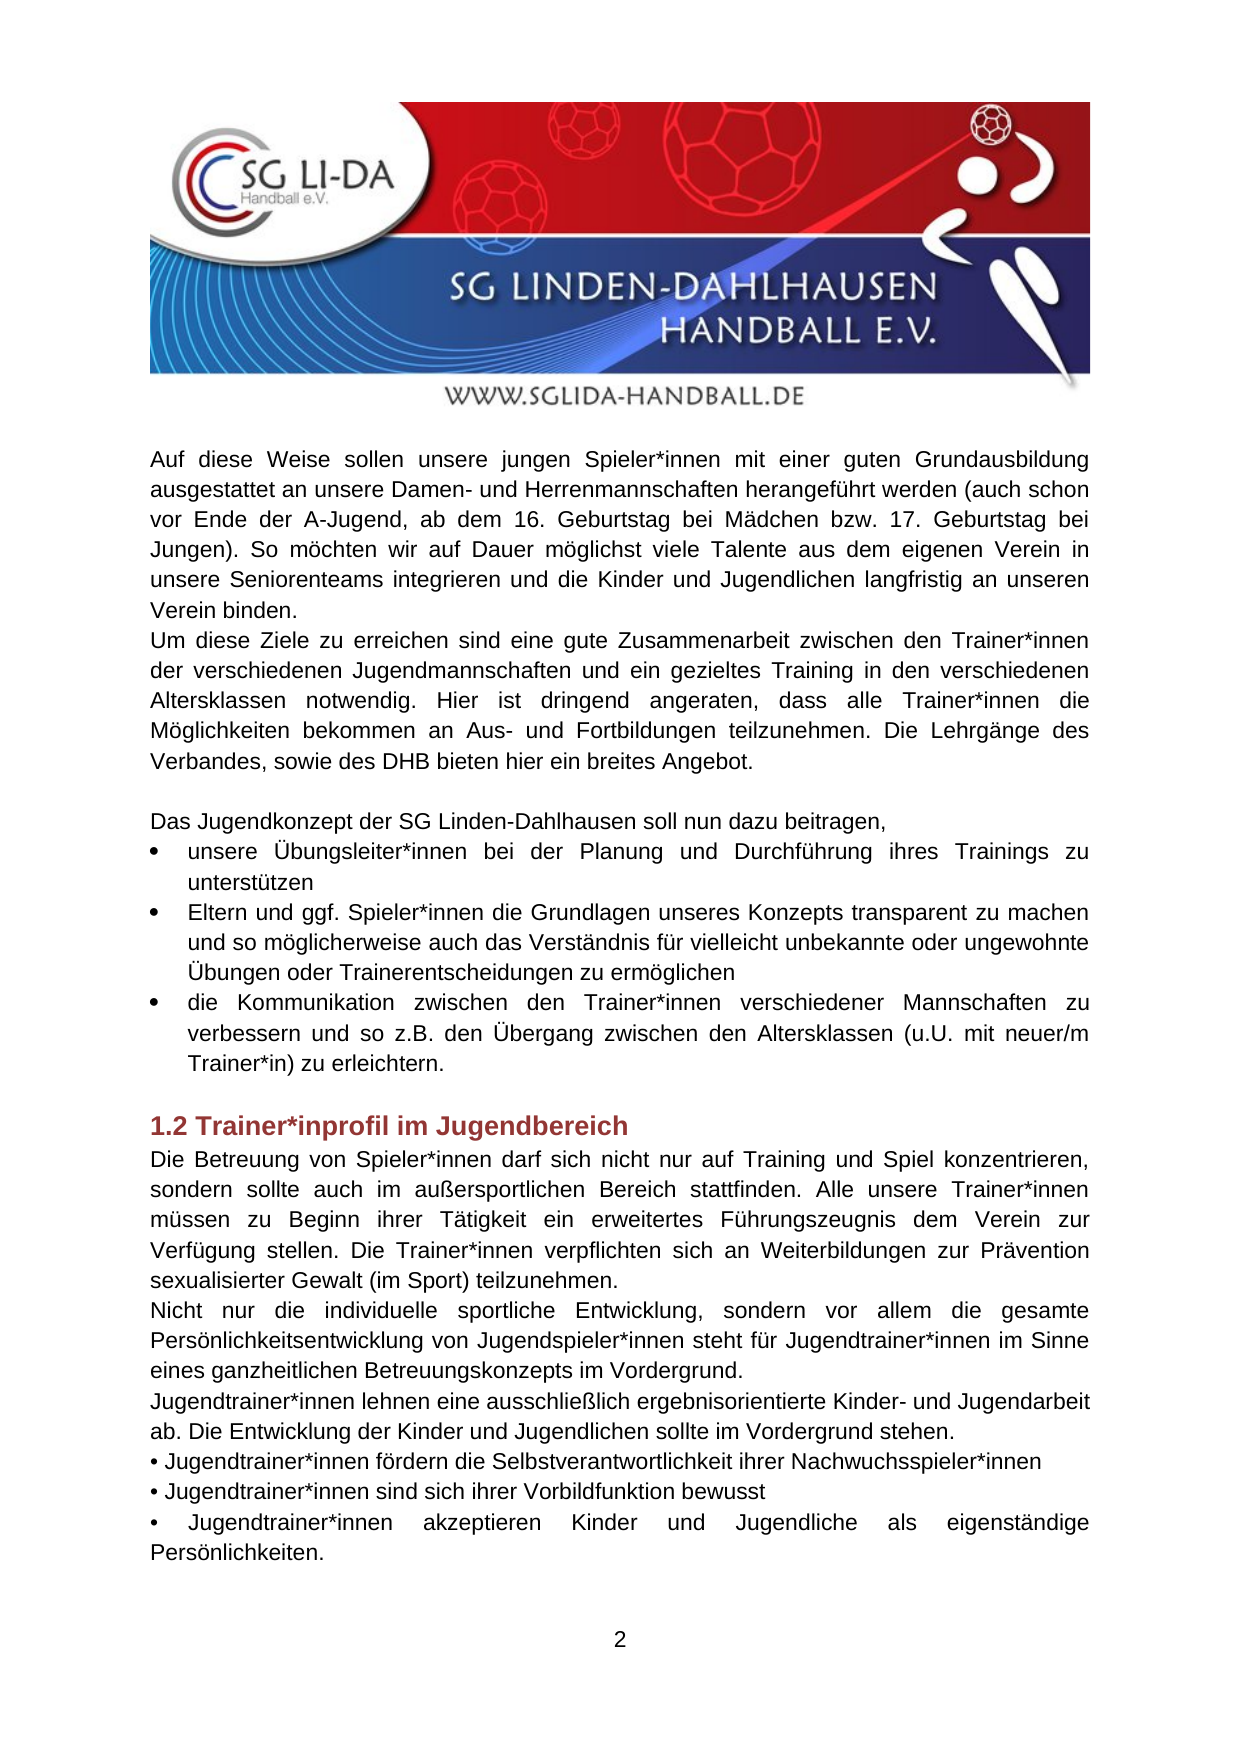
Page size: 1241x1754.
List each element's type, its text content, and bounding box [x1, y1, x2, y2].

picture [150, 102, 1091, 417]
text Jugendtrainer*innen lehnen eine ausschließlich ergebnisorientierte Kinder- und Jugendarbeit ab. Die Entwicklung der Kinder und Jugendlichen sollte im Vordergrund stehen. [150, 1388, 1090, 1444]
text Das Jugendkonzept der SG Linden-Dahlhausen soll nun dazu beitragen, [150, 808, 1090, 834]
text • Jugendtrainer*innen sind sich ihrer Vorbildfunktion bewusst [150, 1478, 1090, 1505]
text • Jugendtrainer*innen fördern die Selbstverantwortlichkeit ihrer Nachwuchsspieler*innen [150, 1448, 1090, 1474]
list die Kommunikation zwischen den Trainer*innen verschiedener Mannschaften zu verbessern und so z.B. den Übergang zwischen den Altersklassen (u.U. mit neuer/m Trainer*in) zu erleichtern. [150, 989, 1090, 1076]
list Eltern und ggf. Spieler*innen die Grundlagen unseres Konzepts transparent zu machen und so möglicherweise auch das Verständnis für vielleicht unbekannte oder ungewohnte Übungen oder Trainerentscheidungen zu ermöglichen [150, 899, 1090, 985]
text Nicht nur die individuelle sportliche Entwicklung, sondern vor allem die gesamte Persönlichkeitsentwicklung von Jugendspieler*innen steht für Jugendtrainer*innen im Sinne eines ganzheitlichen Betreuungskonzepts im Vordergrund. [150, 1297, 1090, 1384]
text Die Betreuung von Spieler*innen darf sich nicht nur auf Training und Spiel konzentrieren, sondern sollte auch im außersportlichen Bereich stattfinden. Alle unsere Trainer*innen müssen zu Beginn ihrer Tätigkeit ein erweitertes Führungszeugnis dem Verein zur Verfügung stellen. Die Trainer*innen verpflichten sich an Weiterbildungen zur Prävention sexualisierter Gewalt (im Sport) teilzunehmen. [150, 1146, 1090, 1293]
text 1.2 Trainer*inprofil im Jugendbereich [150, 1110, 1090, 1141]
list unsere Übungsleiter*innen bei der Planung und Durchführung ihres Trainings zu unterstützen [150, 838, 1090, 895]
text Um diese Ziele zu erreichen sind eine gute Zusammenarbeit zwischen den Trainer*innen der verschiedenen Jugendmannschaften und ein gezieltes Training in den verschiedenen Altersklassen notwendig. Hier ist dringend angeraten, dass alle Trainer*innen die Möglichkeiten bekommen an Aus- und Fortbildungen teilzunehmen. Die Lehrgänge des Verbandes, sowie des DHB bieten hier ein breites Angebot. [150, 627, 1090, 774]
text Auf diese Weise sollen unsere jungen Spieler*innen mit einer guten Grundausbildung ausgestattet an unsere Damen- und Herrenmannschaften herangeführt werden (auch schon vor Ende der A-Jugend, ab dem 16. Geburtstag bei Mädchen bzw. 17. Geburtstag bei Jungen). So möchten wir auf Dauer möglichst viele Talente aus dem eigenen Verein in unsere Seniorenteams integrieren und die Kinder und Jugendlichen langfristig an unseren Verein binden. [150, 446, 1090, 623]
text • Jugendtrainer*innen akzeptieren Kinder und Jugendliche als eigenständige Persönlichkeiten. [150, 1508, 1090, 1565]
